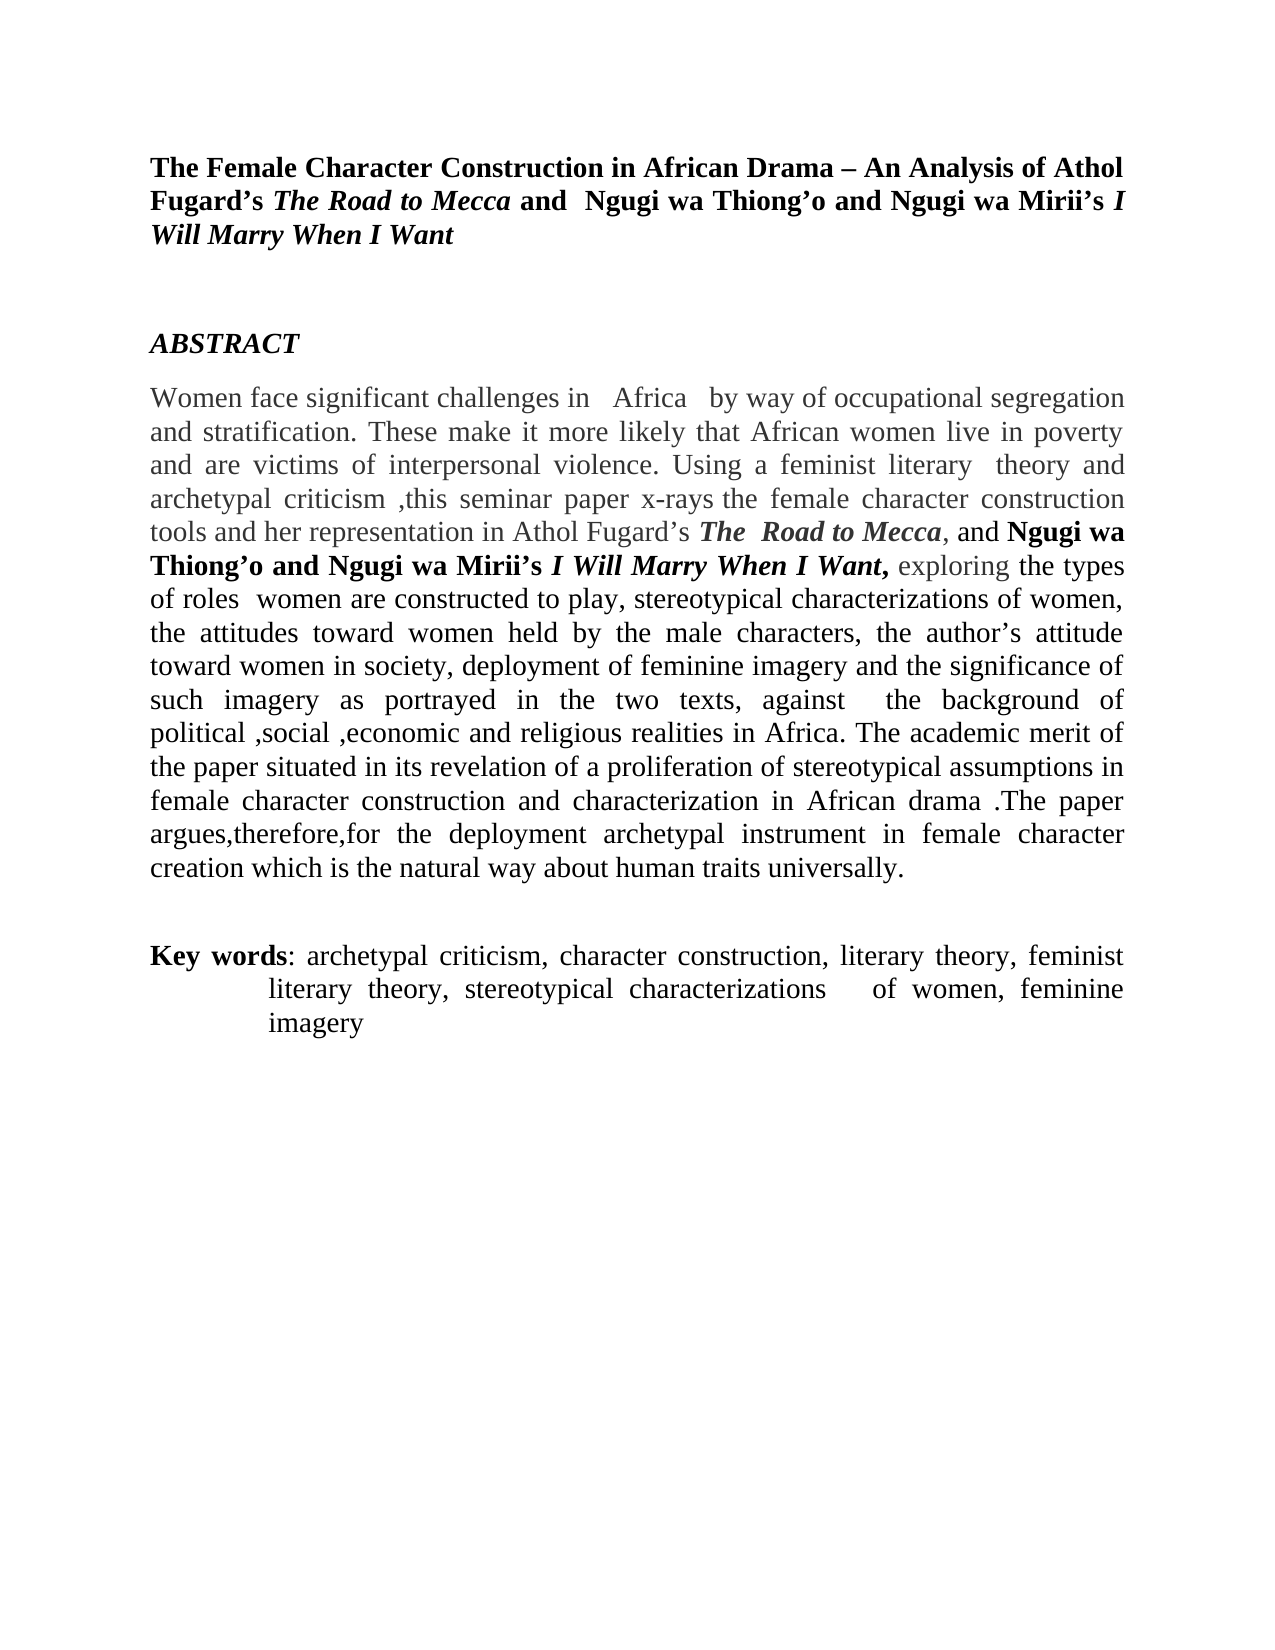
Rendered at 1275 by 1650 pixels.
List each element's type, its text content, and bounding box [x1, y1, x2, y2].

text The Female Character Construction in African Drama – An Analysis of Athol Fugard’s The Road to Mecca and Ngugi wa Thiong’o and Ngugi wa Mirii’s I Will Marry When I Want [150, 150, 1125, 251]
text Key words: archetypal criticism, character construction, literary theory, feminist literary theory, stereotypical characterizations of women, feminine imagery [150, 938, 1125, 1038]
text Women face significant challenges in Africa by way of occupational segregation and stratification. These make it more likely that African women live in poverty and are victims of interpersonal violence. Using a feminist literary theory and archetypal criticism ,this seminar paper x-rays the female character construction tools and her representation in Athol Fugard’s The Road to Mecca, and Ngugi wa Thiong’o and Ngugi wa Mirii’s I Will Marry When I Want, exploring the types of roles women are constructed to play, stereotypical characterizations of women, the attitudes toward women held by the male characters, the author’s attitude toward women in society, deployment of feminine imagery and the significance of such imagery as portrayed in the two texts, against the background of political ,social ,economic and religious realities in Africa. The academic merit of the paper situated in its revelation of a proliferation of stereotypical assumptions in female character construction and characterization in African drama .The paper argues,therefore,for the deployment archetypal instrument in female character creation which is the natural way about human traits universally. [150, 380, 1125, 883]
text ABSTRACT [150, 326, 1125, 359]
